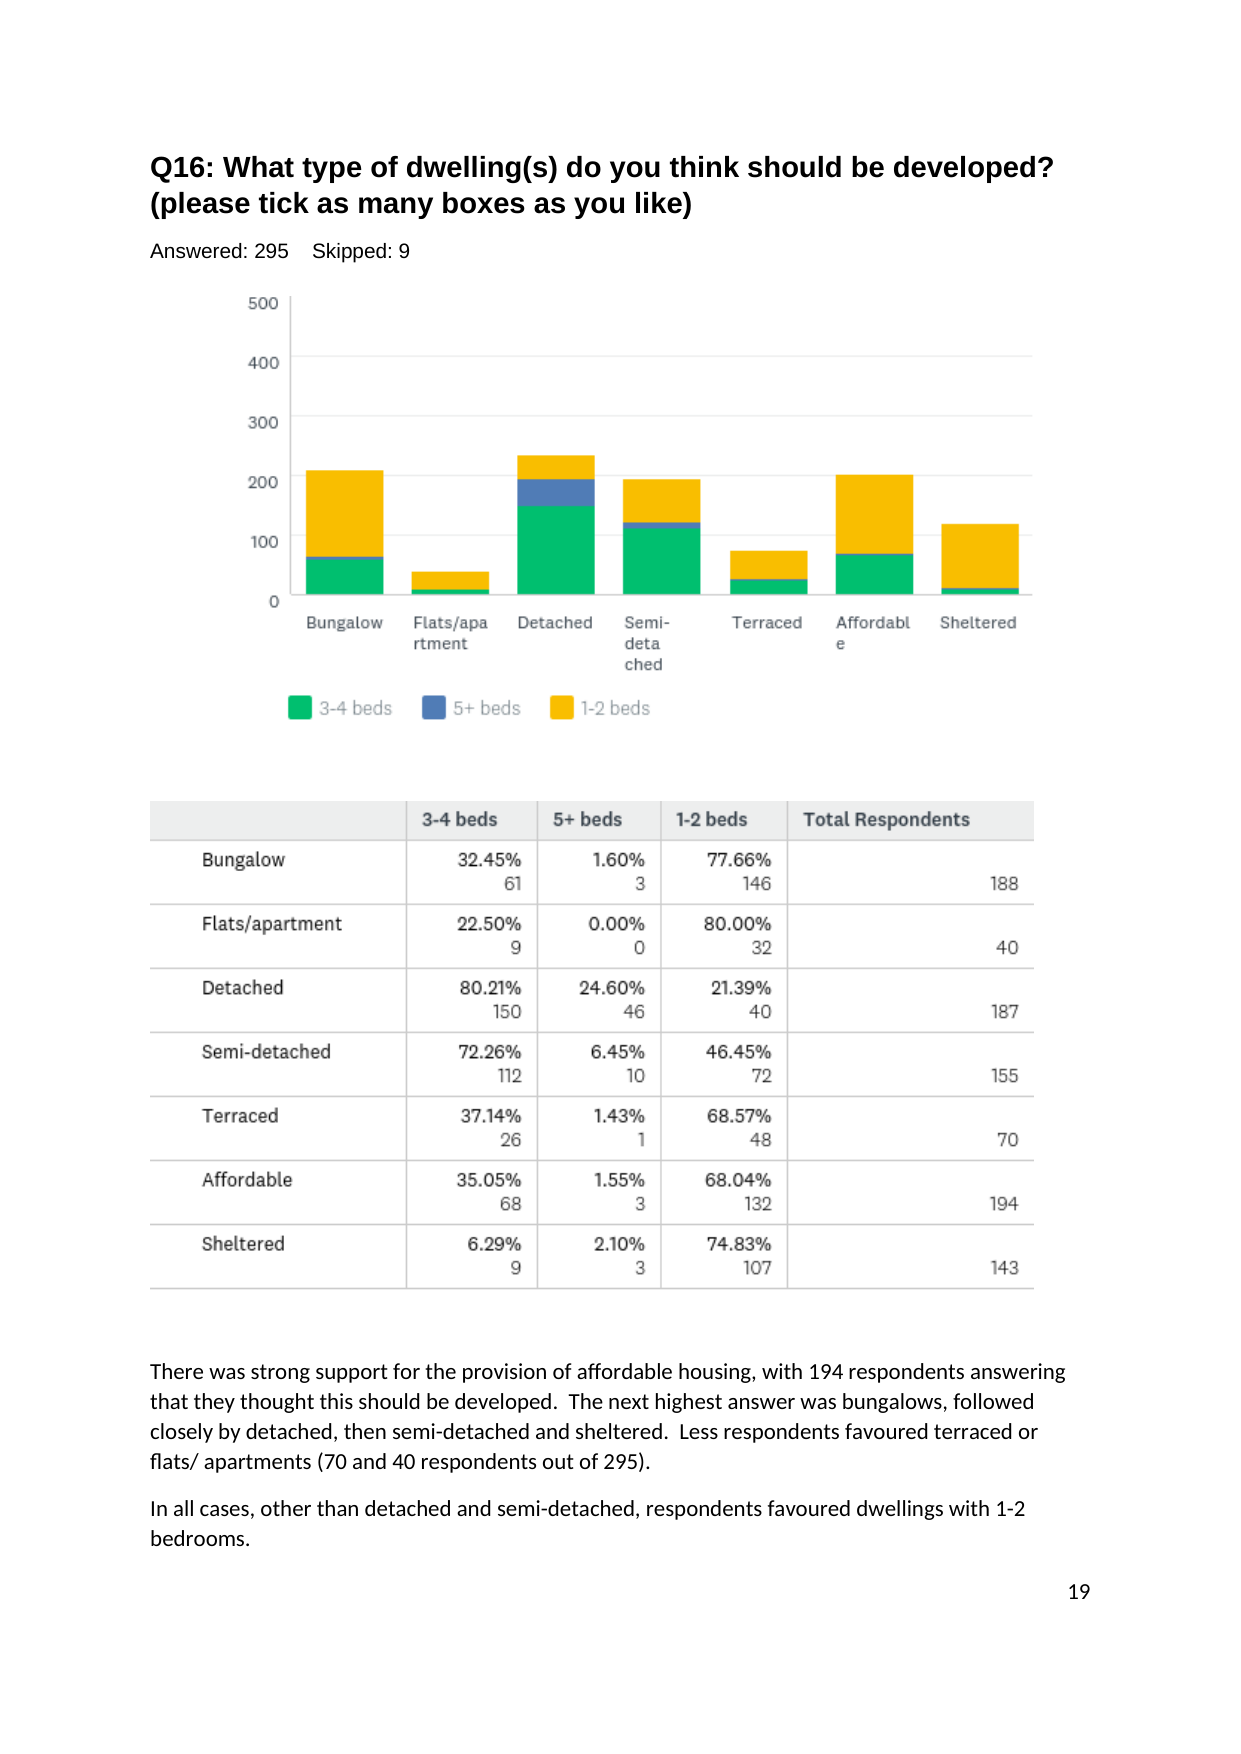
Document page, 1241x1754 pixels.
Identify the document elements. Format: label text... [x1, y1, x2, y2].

picture [150, 801, 1034, 1291]
text Q16: What type of dwelling(s) do you think should be developed? (please tick as many boxes as you like) [150, 150, 1090, 220]
text In all cases, other than detached and semi-detached, respondents favoured dwellings with 1-2 bedrooms. [150, 1494, 1090, 1552]
text There was strong support for the provision of affordable housing, with 194 respondents answering that they thought this should be developed. The next highest answer was bungalows, followed closely by detached, then semi-detached and sheltered. Less respondents favoured terraced or flats/ apartments (70 and 40 respondents out of 295). [150, 1357, 1090, 1475]
text Answered: 295 Skipped: 9 [150, 239, 1090, 263]
picture [150, 296, 1034, 736]
